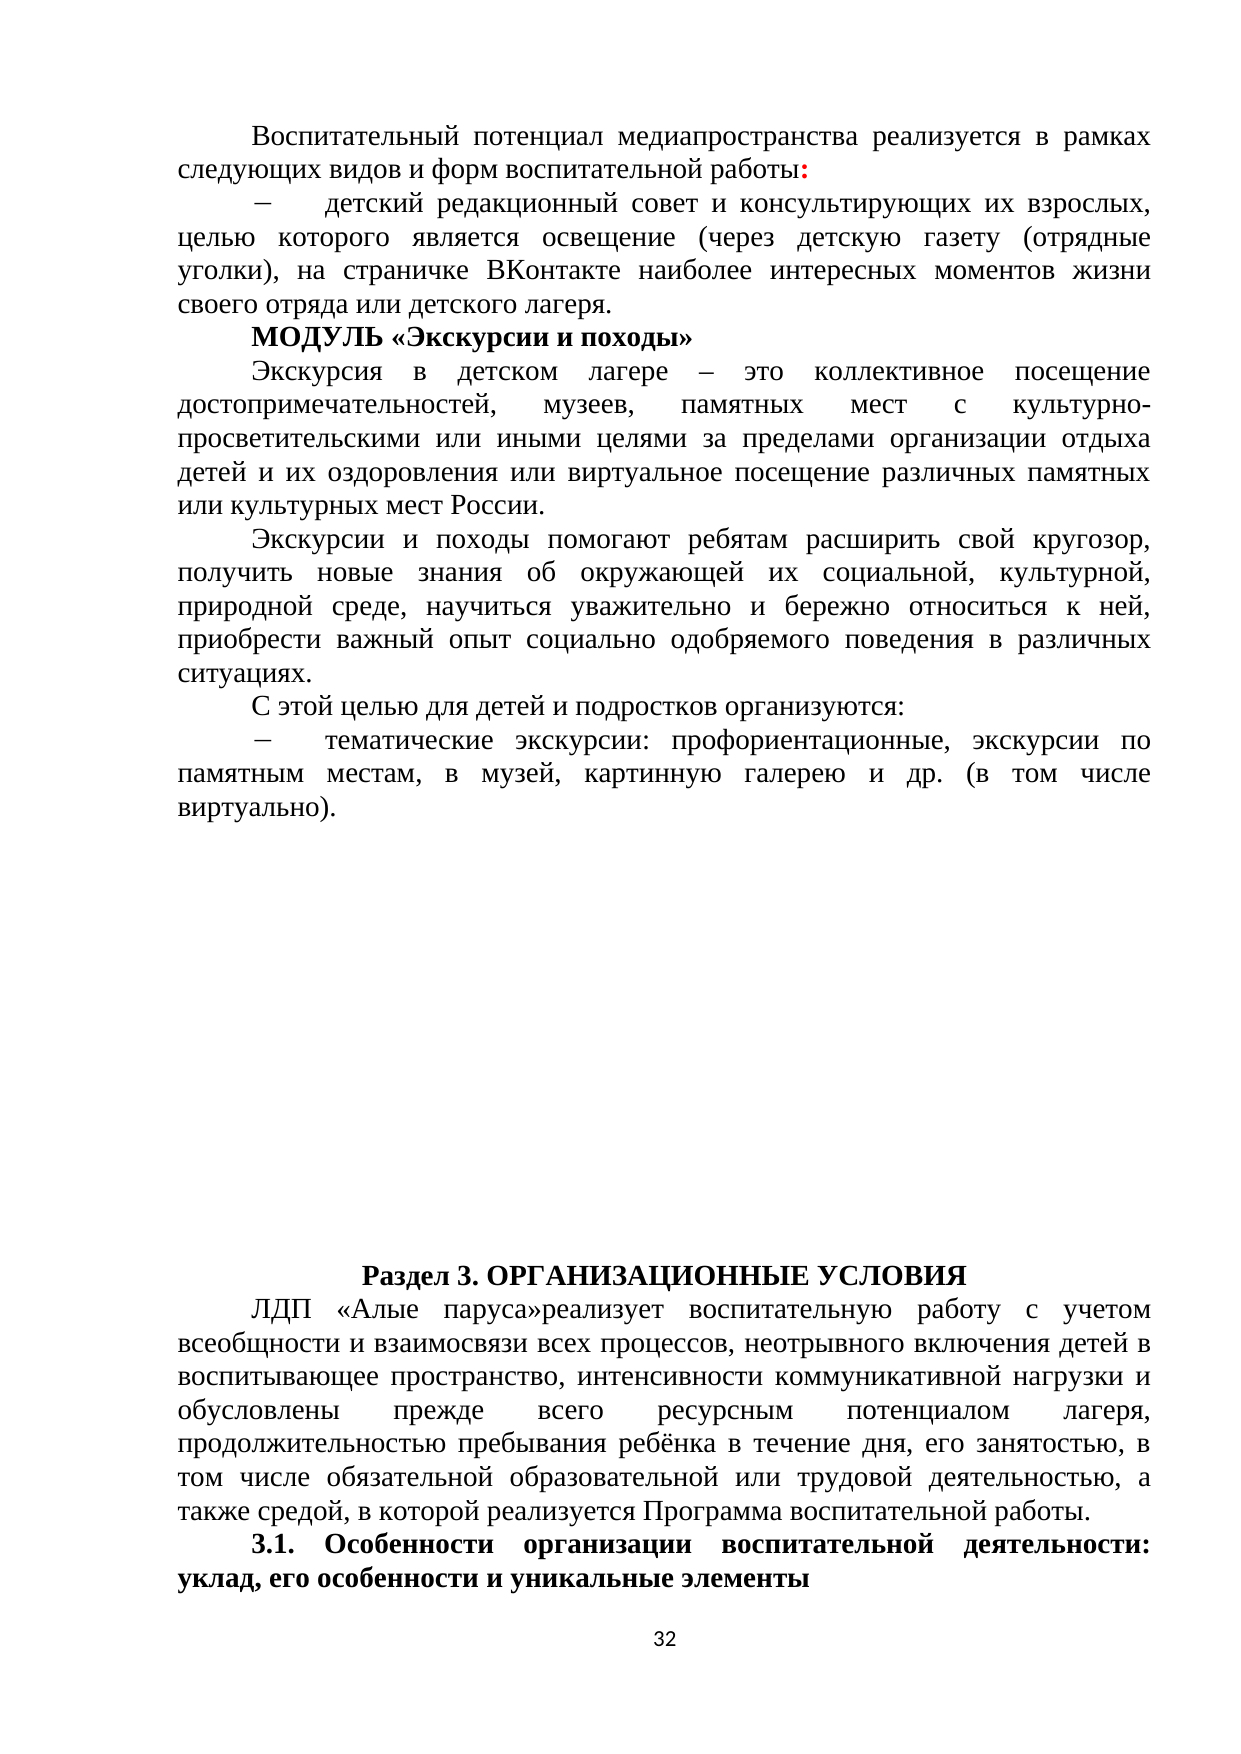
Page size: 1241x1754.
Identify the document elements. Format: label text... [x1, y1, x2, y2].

text Экскурсии и походы помогают ребятам расширить свой кругозор, получить новые знания об окружающей их социальной, культурной, природной среде, научиться уважительно и бережно относиться к ней, приобрести важный опыт социально одобряемого поведения в различных ситуациях. [177, 521, 1152, 688]
text Воспитательный потенциал медиапространства реализуется в рамках следующих видов и форм воспитательной работы: [177, 118, 1152, 185]
text С этой целью для детей и подростков организуются: [177, 688, 1152, 722]
text 3.1. Особенности организации воспитательной деятельности: уклад, его особенности и уникальные элементы [177, 1526, 1152, 1593]
list детский редакционный совет и консультирующих их взрослых, целью которого является освещение (через детскую газету (отрядные уголки), на страничке ВКонтакте наиболее интересных моментов жизни своего отряда или детского лагеря. [177, 185, 1152, 319]
text МОДУЛЬ «Экскурсии и походы» [177, 319, 1152, 353]
text ЛДП «Алые паруса»реализует воспитательную работу с учетом всеобщности и взаимосвязи всех процессов, неотрывного включения детей в воспитывающее пространство, интенсивности коммуникативной нагрузки и обусловлены прежде всего ресурсным потенциалом лагеря, продолжительностью пребывания ребёнка в течение дня, его занятостью, в том числе обязательной образовательной или трудовой деятельностью, а также средой, в которой реализуется Программа воспитательной работы. [177, 1291, 1152, 1526]
text Экскурсия в детском лагере – это коллективное посещение достопримечательностей, музеев, памятных мест с культурно-просветительскими или иными целями за пределами организации отдыха детей и их оздоровления или виртуальное посещение различных памятных или культурных мест России. [177, 353, 1152, 521]
list тематические экскурсии: профориентационные, экскурсии по памятным местам, в музей, картинную галерею и др. (в том числе виртуально). [177, 722, 1152, 823]
text Раздел 3. ОРГАНИЗАЦИОННЫЕ УСЛОВИЯ [177, 1258, 1152, 1291]
